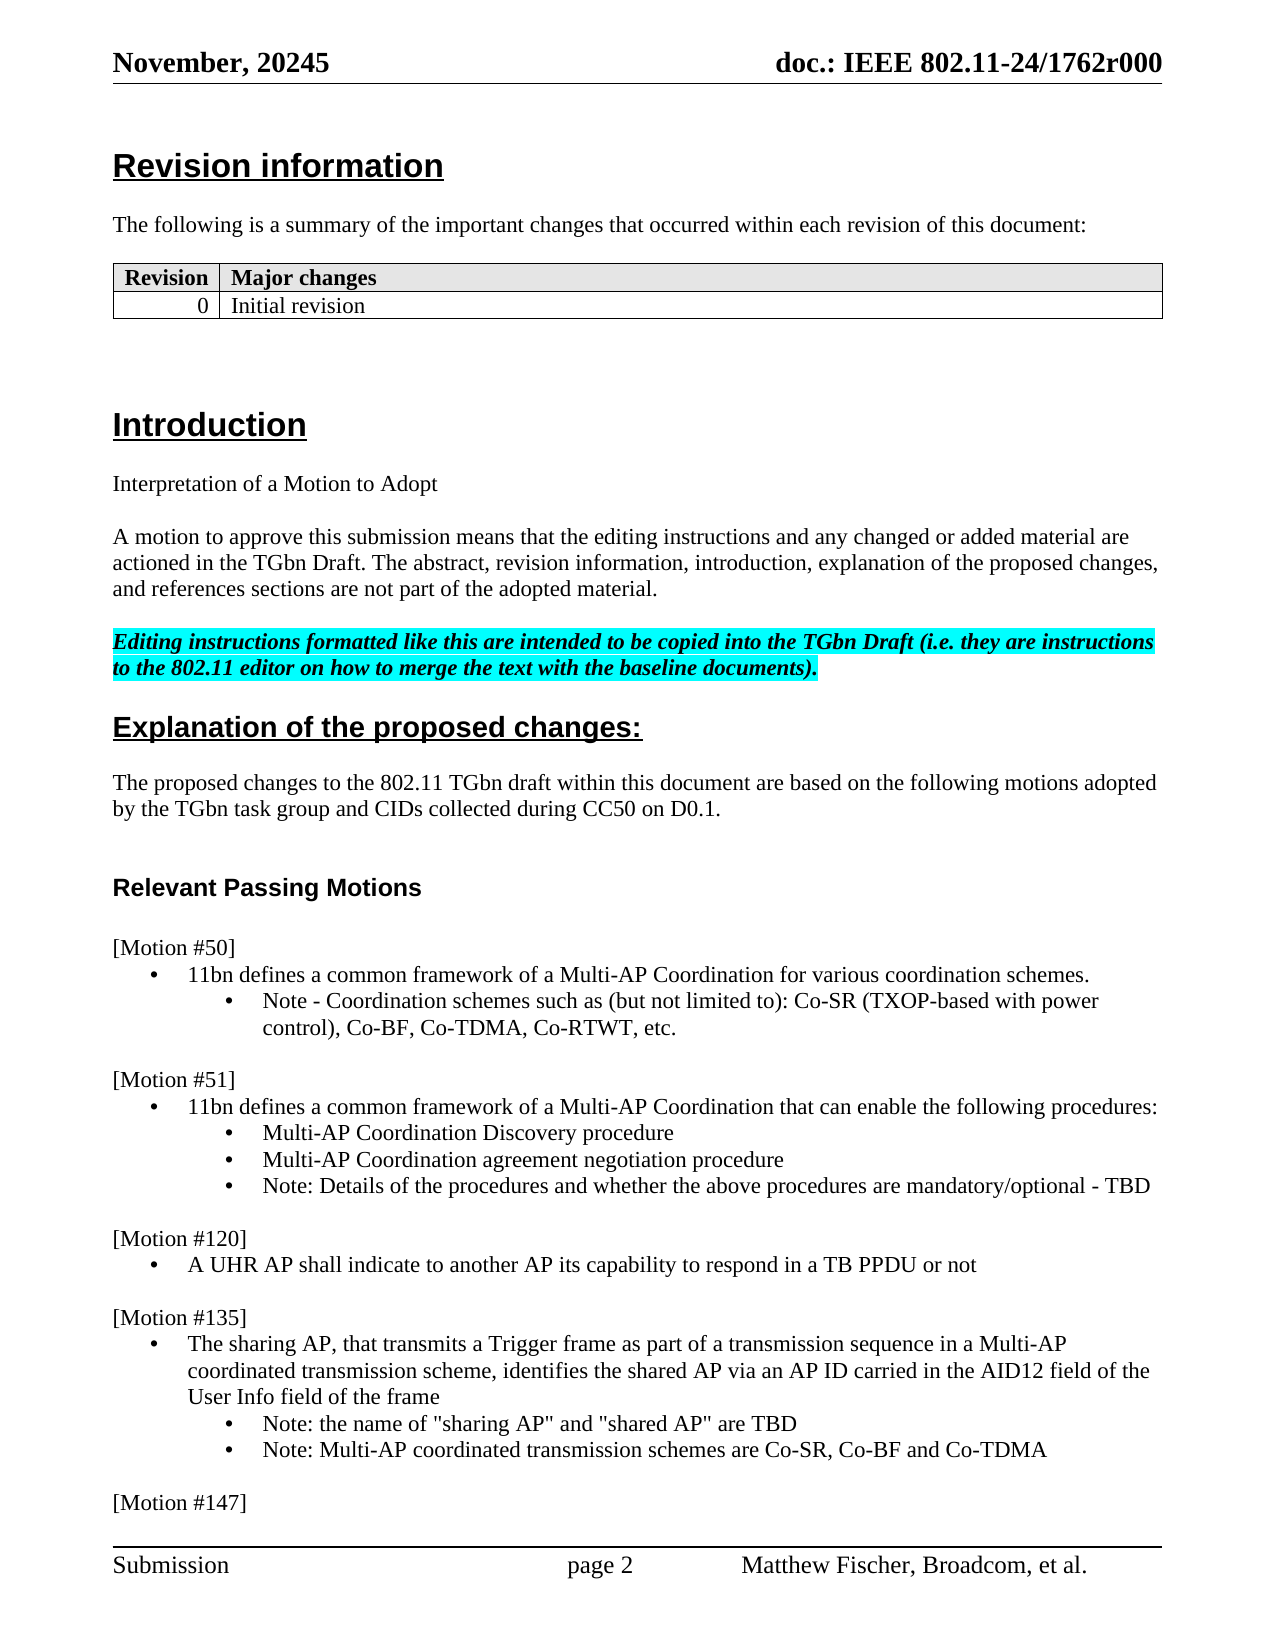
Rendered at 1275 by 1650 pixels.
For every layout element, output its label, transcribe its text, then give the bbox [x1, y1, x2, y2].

list The sharing AP, that transmits a Trigger frame as part of a transmission sequence in a Multi-AP coordinated transmission scheme, identifies the shared AP via an AP ID carried in the AID12 field of the User Info field of the frame [150, 1330, 1162, 1409]
list Multi-AP Coordination Discovery procedure [225, 1119, 1162, 1146]
text [Motion #147] [112, 1489, 1162, 1515]
text The proposed changes to the 802.11 TGbn draft within this document are based on the following motions adopted by the TGbn task group and CIDs collected during CC50 on D0.1. [112, 769, 1162, 822]
table_header Major changes [220, 264, 1162, 291]
list Note: the name of "sharing AP" and "shared AP" are TBD [225, 1409, 1162, 1436]
list 11bn defines a common framework of a Multi-AP Coordination that can enable the following procedures: [150, 1093, 1162, 1119]
table_cell Initial revision [220, 292, 1162, 318]
text [Motion #120] [112, 1225, 1162, 1251]
list Multi-AP Coordination agreement negotiation procedure [225, 1146, 1162, 1172]
text [Motion #50] [112, 934, 1162, 961]
subtitle Revision information [112, 146, 1162, 184]
text A motion to approve this submission means that the editing instructions and any changed or added material are actioned in the TGbn Draft. The abstract, revision information, introduction, explanation of the proposed changes, and references sections are not part of the adopted material. [112, 523, 1162, 602]
list Note - Coordination schemes such as (but not limited to): Co-SR (TXOP-based with power control), Co-BF, Co-TDMA, Co-RTWT, etc. [225, 987, 1162, 1040]
list Note: Multi-AP coordinated transmission schemes are Co-SR, Co-BF and Co-TDMA [225, 1436, 1162, 1462]
table_header Revision [114, 264, 219, 291]
text Interpretation of a Motion to Adopt [112, 470, 1162, 496]
subtitle Introduction [112, 405, 1162, 444]
list Note: Details of the procedures and whether the above procedures are mandatory/optional - TBD [225, 1172, 1162, 1198]
subtitle Relevant Passing Motions [112, 873, 1162, 902]
text [Motion #51] [112, 1066, 1162, 1093]
text Editing instructions formatted like this are intended to be copied into the TGbn Draft (i.e. they are instructions to the 802.11 editor on how to merge the text with the baseline documents). [112, 628, 1162, 681]
text The following is a summary of the important changes that occurred within each revision of this document: [112, 211, 1162, 237]
text [Motion #135] [112, 1304, 1162, 1330]
list A UHR AP shall indicate to another AP its capability to respond in a TB PPDU or not [150, 1251, 1162, 1278]
list 11bn defines a common framework of a Multi-AP Coordination for various coordination schemes. [150, 961, 1162, 987]
table_cell 0 [114, 292, 219, 318]
subtitle Explanation of the proposed changes: [112, 710, 1162, 743]
